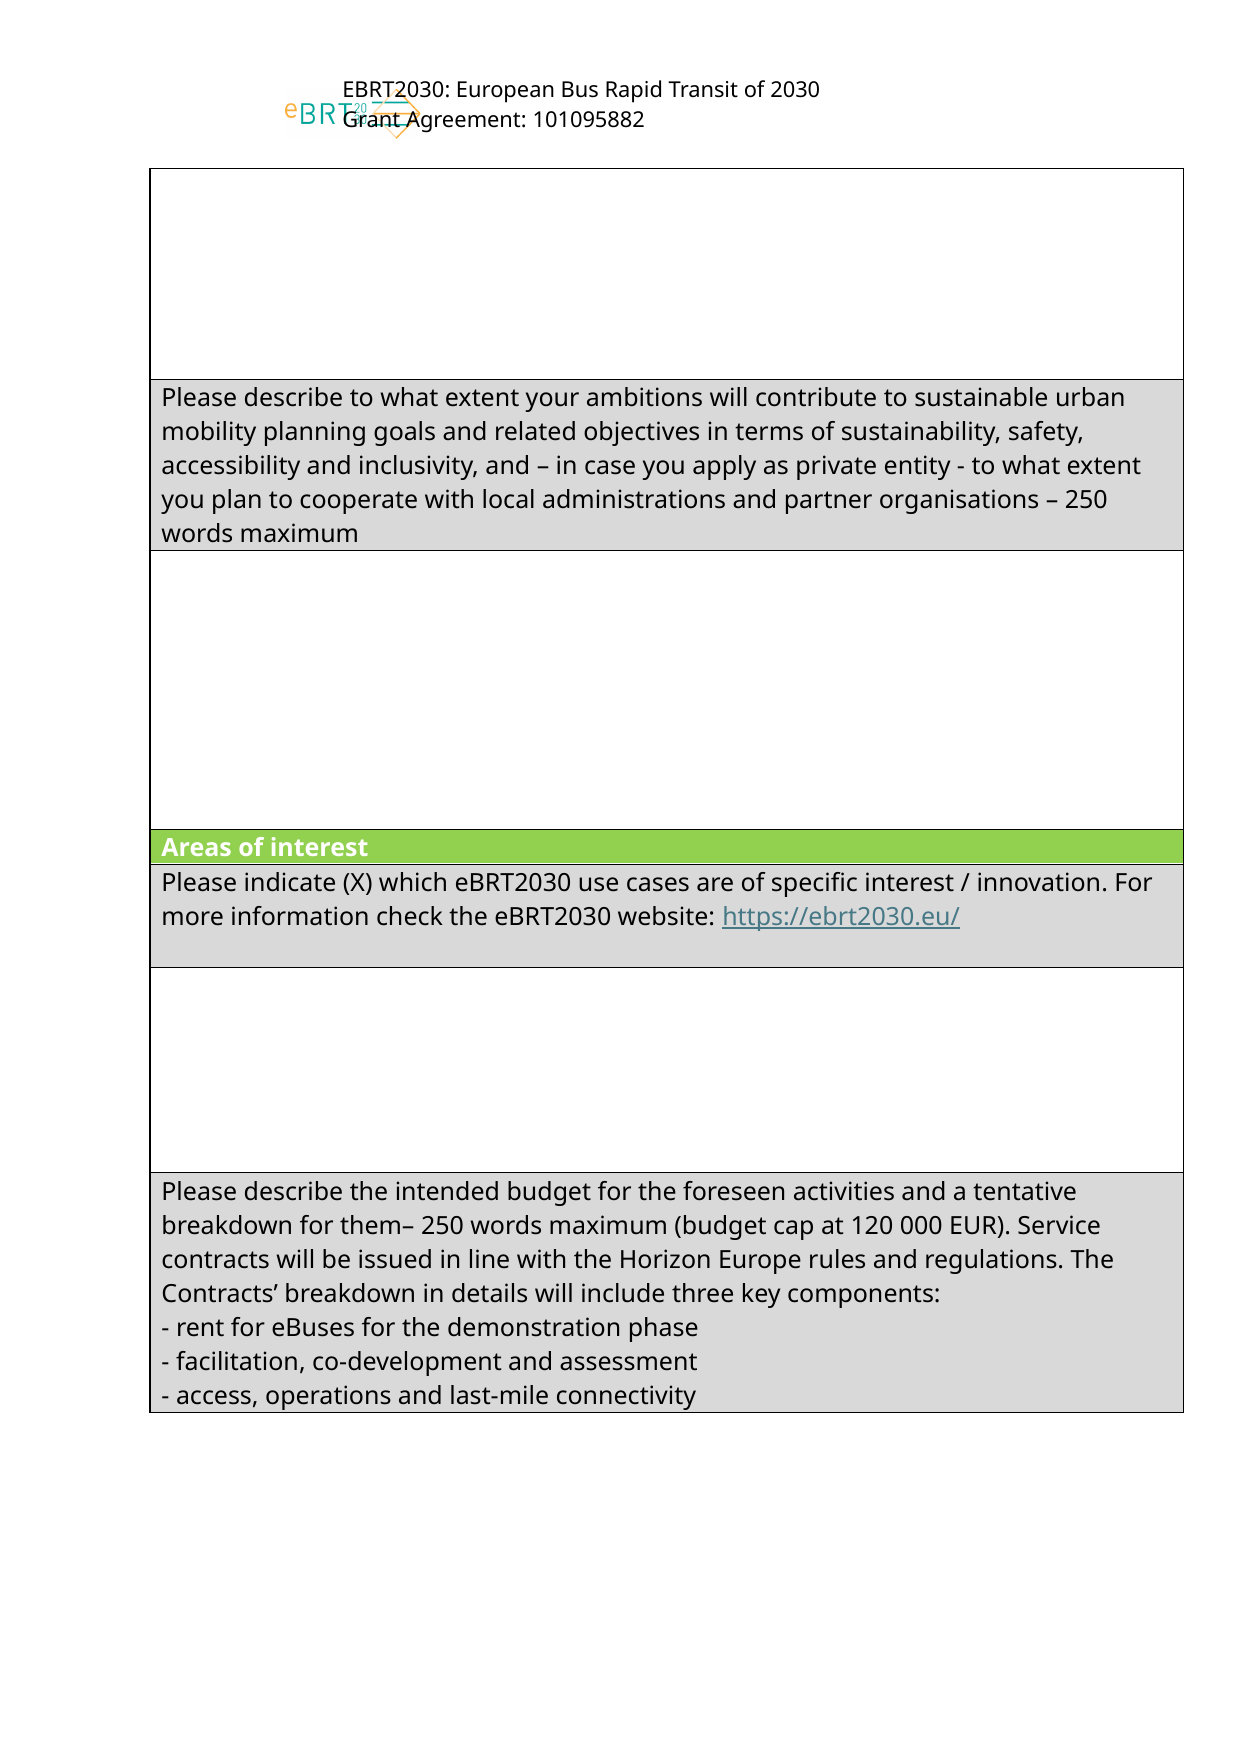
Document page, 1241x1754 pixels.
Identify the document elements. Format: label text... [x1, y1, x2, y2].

table_cell [151, 169, 1183, 379]
picture [285, 89, 421, 139]
table_cell [151, 968, 1183, 1172]
table_cell Please describe to what extent your ambitions will contribute to sustainable urban mobility planning goals and related objectives in terms of sustainability, safety, accessibility and inclusivity, and – in case you apply as private entity - to what extent you plan to cooperate with local administrations and partner organisations – 250 words maximum [151, 380, 1183, 550]
table_cell Areas of interest [151, 830, 1183, 863]
table_cell Please indicate (X) which eBRT2030 use cases are of specific interest / innovation. For more information check the eBRT2030 website: https://ebrt2030.eu/ [151, 865, 1183, 967]
table_cell [151, 551, 1183, 828]
picture [409, 89, 415, 96]
table_cell Please describe the intended budget for the foreseen activities and a tentative breakdown for them– 250 words maximum (budget cap at 120 000 EUR). Service contracts will be issued in line with the Horizon Europe rules and regulations. The Contracts’ breakdown in details will include three key components: - rent for eBuses for the demonstration phase - facilitation, co-development and assessment - access, operations and last-mile connectivity [151, 1173, 1183, 1412]
